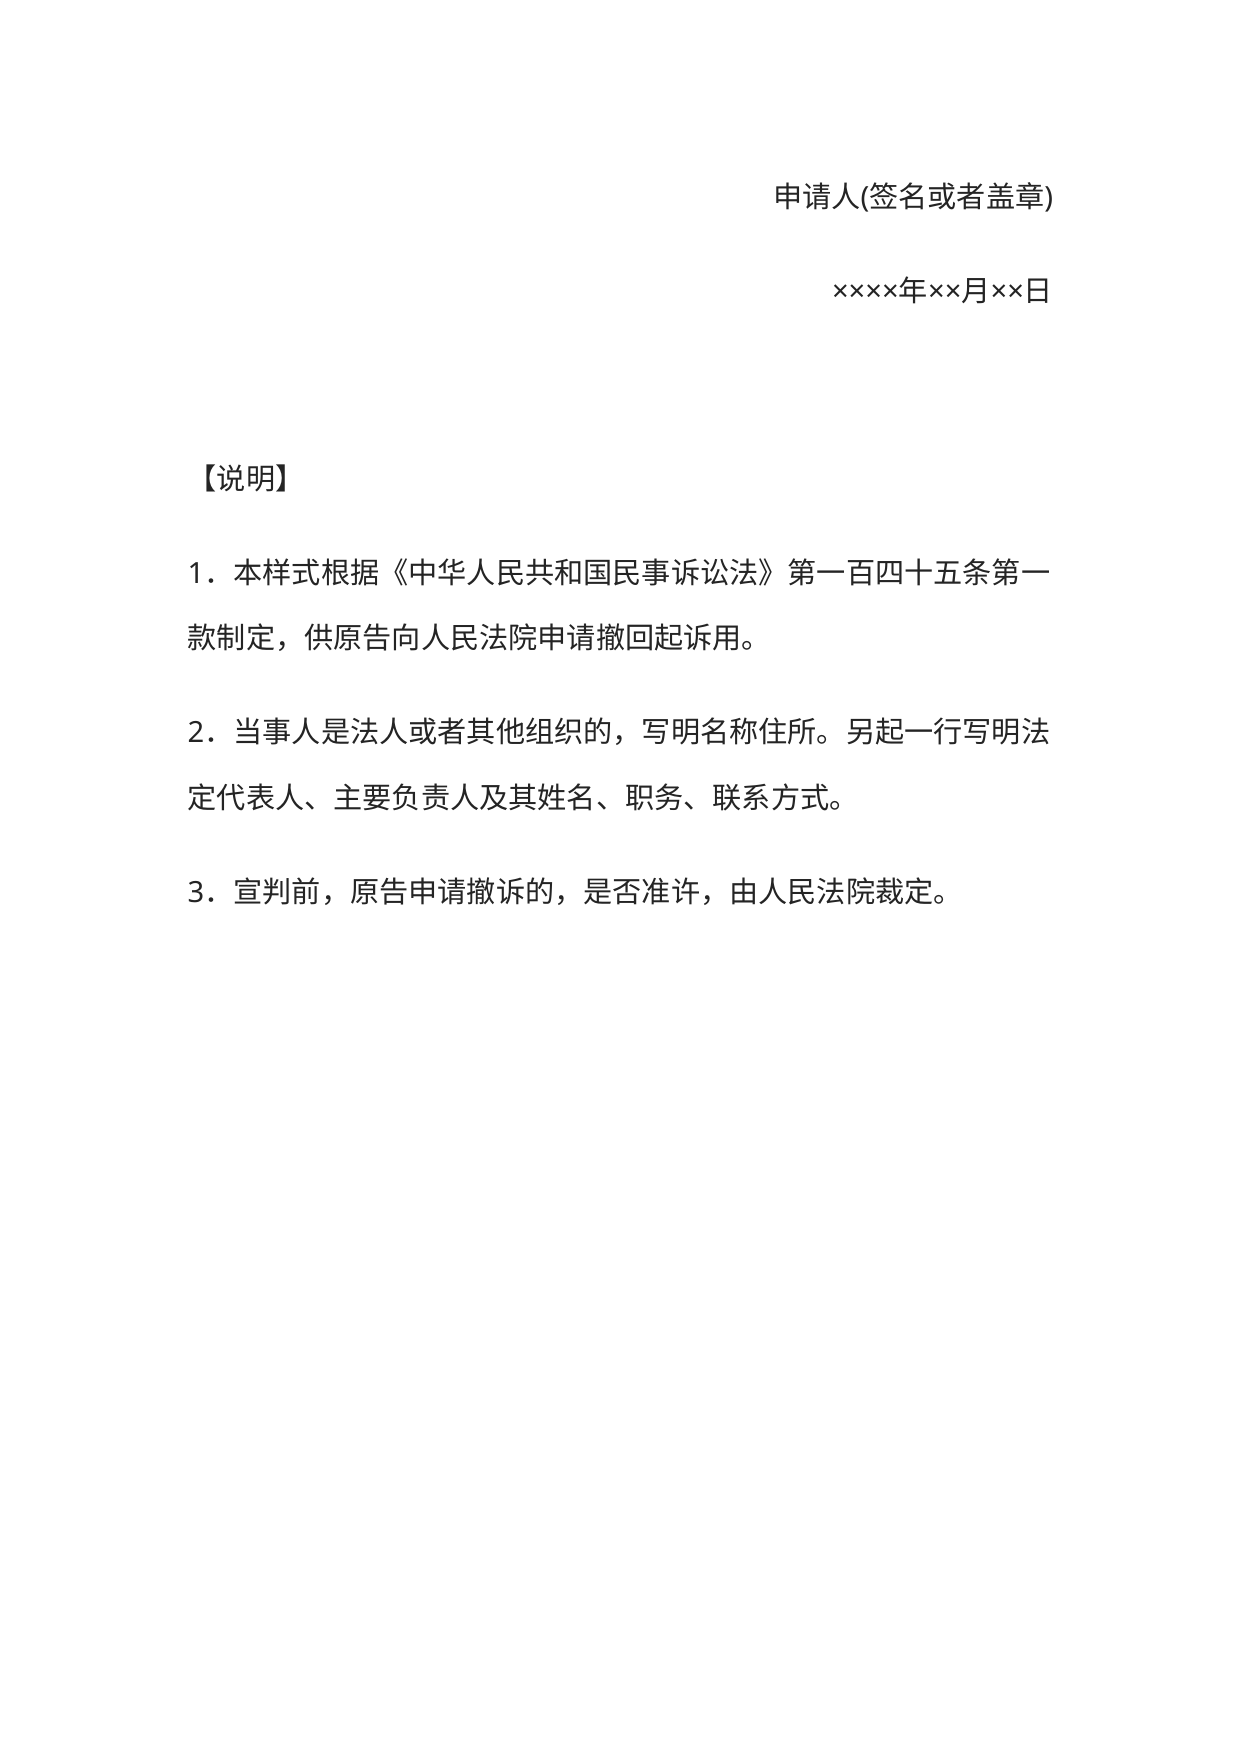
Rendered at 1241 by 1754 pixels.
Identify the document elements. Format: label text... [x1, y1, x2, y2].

text 申请人(签名或者盖章) [187, 162, 1053, 227]
text 【说明】 [187, 444, 1053, 509]
text ××××年××月××日 [187, 256, 1053, 321]
text 1．本样式根据《中华人民共和国民事诉讼法》第一百四十五条第一款制定，供原告向人民法院申请撤回起诉用。 [187, 539, 1053, 669]
text 3．宣判前，原告申请撤诉的，是否准许，由人民法院裁定。 [187, 857, 1053, 922]
text 2．当事人是法人或者其他组织的，写明名称住所。另起一行写明法定代表人、主要负责人及其姓名、职务、联系方式。 [187, 698, 1053, 828]
